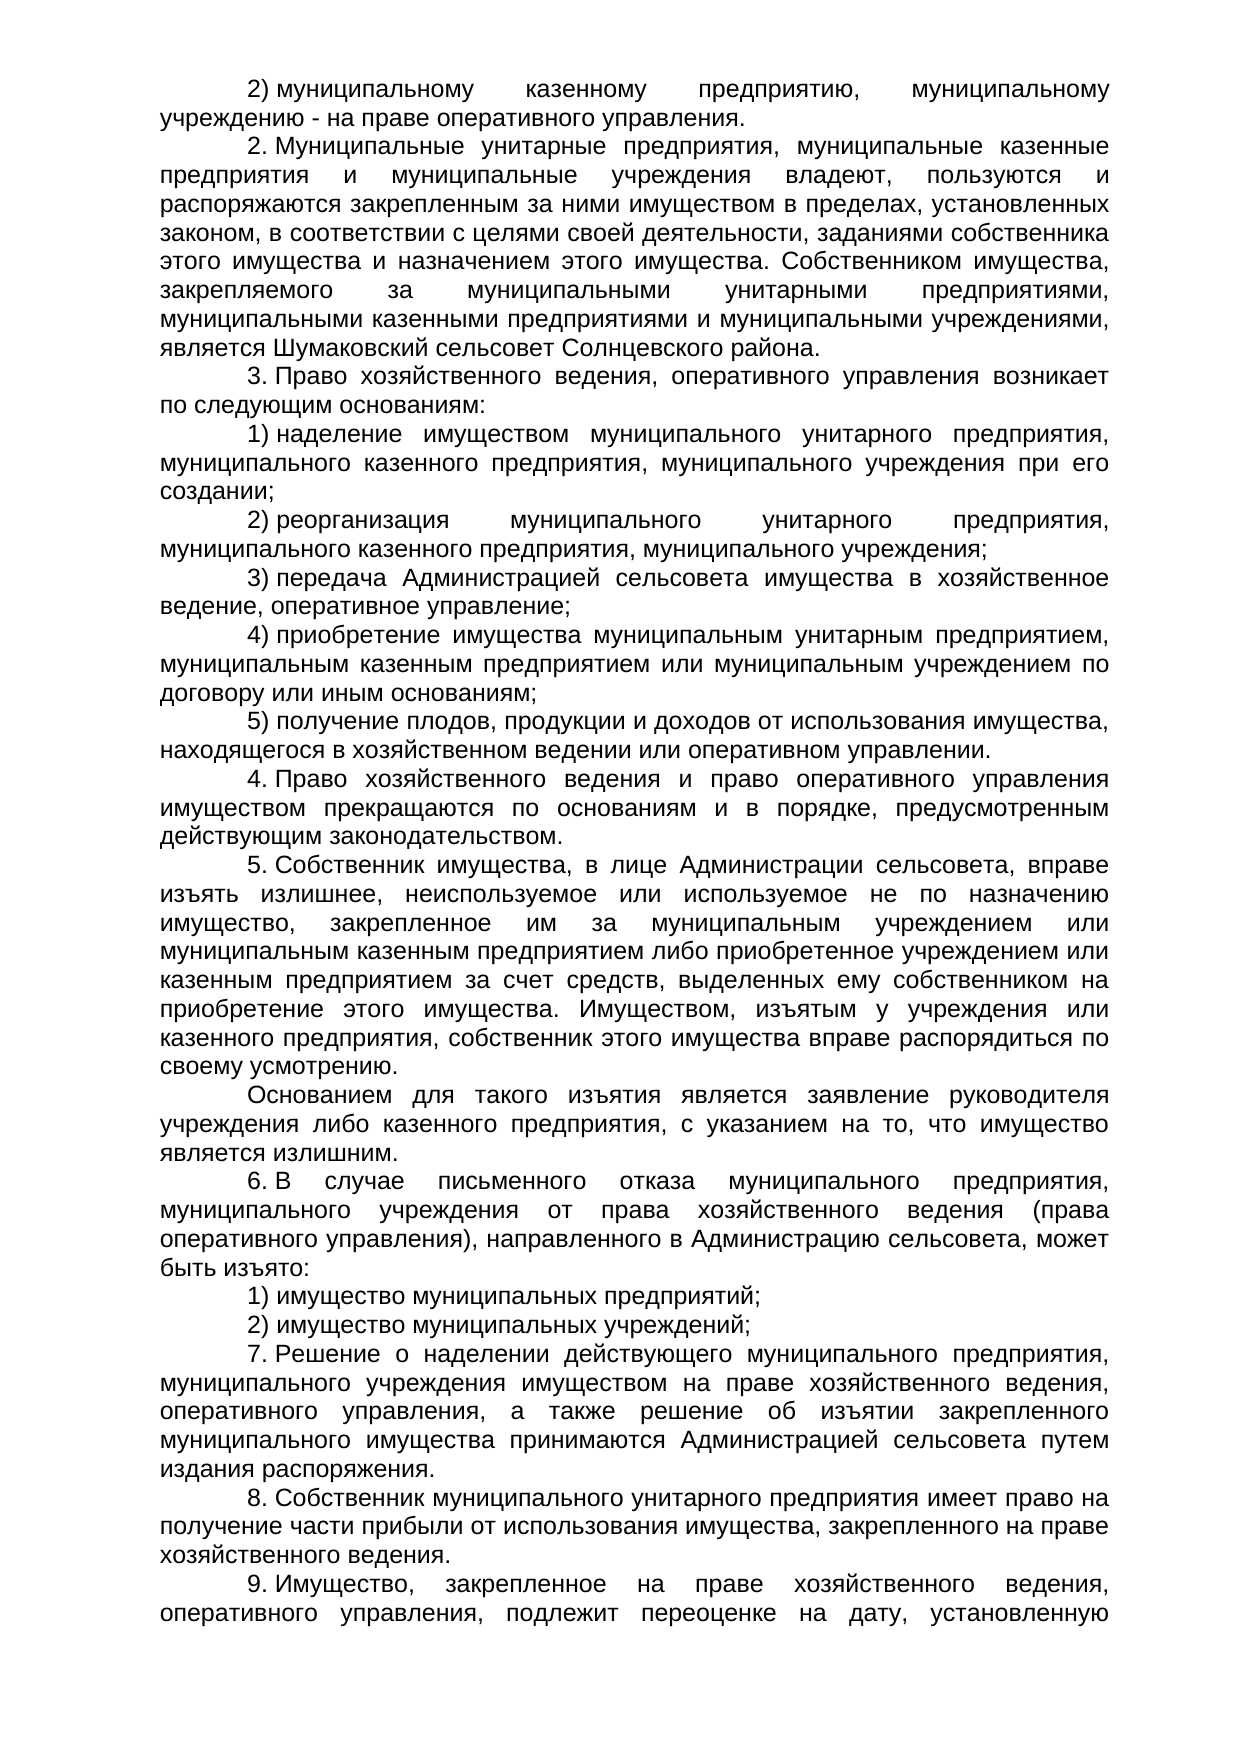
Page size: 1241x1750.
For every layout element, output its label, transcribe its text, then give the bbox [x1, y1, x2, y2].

text 4. Право хозяйственного ведения и право оперативного управления имуществом прекращаются по основаниям и в порядке, предусмотренным действующим законодательством. [159, 764, 1110, 850]
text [159, 1569, 1110, 1626]
text 6. В случае письменного отказа муниципального предприятия, муниципального учреждения от права хозяйственного ведения (права оперативного управления), направленного в Администрацию сельсовета, может быть изъято: [159, 1166, 1110, 1281]
text 3) передача Администрацией сельсовета имущества в хозяйственное ведение, оперативное управление; [159, 563, 1110, 620]
text 2. Муниципальные унитарные предприятия, муниципальные казенные предприятия и муниципальные учреждения владеют, пользуются и распоряжаются закрепленным за ними имуществом в пределах, установленных законом, в соответствии с целями своей деятельности, заданиями собственника этого имущества и назначением этого имущества. Собственником имущества, закрепляемого за муниципальными унитарными предприятиями, муниципальными казенными предприятиями и муниципальными учреждениями, является Шумаковский сельсовет Солнцевского района. [159, 131, 1110, 361]
text 2) муниципальному казенному предприятию, муниципальному учреждению - на праве оперативного управления. [159, 74, 1110, 131]
text 7. Решение о наделении действующего муниципального предприятия, муниципального учреждения имуществом на праве хозяйственного ведения, оперативного управления, а также решение об изъятии закрепленного муниципального имущества принимаются Администрацией сельсовета путем издания распоряжения. [159, 1339, 1110, 1483]
text 8. Собственник муниципального унитарного предприятия имеет право на получение части прибыли от использования имущества, закрепленного на праве хозяйственного ведения. [159, 1483, 1110, 1569]
text 1) имущество муниципальных предприятий; [159, 1281, 1110, 1310]
text 1) наделение имуществом муниципального унитарного предприятия, муниципального казенного предприятия, муниципального учреждения при его создании; [159, 419, 1110, 505]
text 5) получение плодов, продукции и доходов от использования имущества, находящегося в хозяйственном ведении или оперативном управлении. [159, 706, 1110, 764]
text 2) реорганизация муниципального унитарного предприятия, муниципального казенного предприятия, муниципального учреждения; [159, 505, 1110, 563]
text 5. Собственник имущества, в лице Администрации сельсовета, вправе изъять излишнее, неиспользуемое или используемое не по назначению имущество, закрепленное им за муниципальным учреждением или муниципальным казенным предприятием либо приобретенное учреждением или казенным предприятием за счет средств, выделенных ему собственником на приобретение этого имущества. Имуществом, изъятым у учреждения или казенного предприятия, собственник этого имущества вправе распорядиться по своему усмотрению. [159, 850, 1110, 1080]
text 3. Право хозяйственного ведения, оперативного управления возникает по следующим основаниям: [159, 361, 1110, 419]
text 2) имущество муниципальных учреждений; [159, 1310, 1110, 1339]
text 4) приобретение имущества муниципальным унитарным предприятием, муниципальным казенным предприятием или муниципальным учреждением по договору или иным основаниям; [159, 620, 1110, 706]
text Основанием для такого изъятия является заявление руководителя учреждения либо казенного предприятия, с указанием на то, что имущество является излишним. [159, 1080, 1110, 1166]
